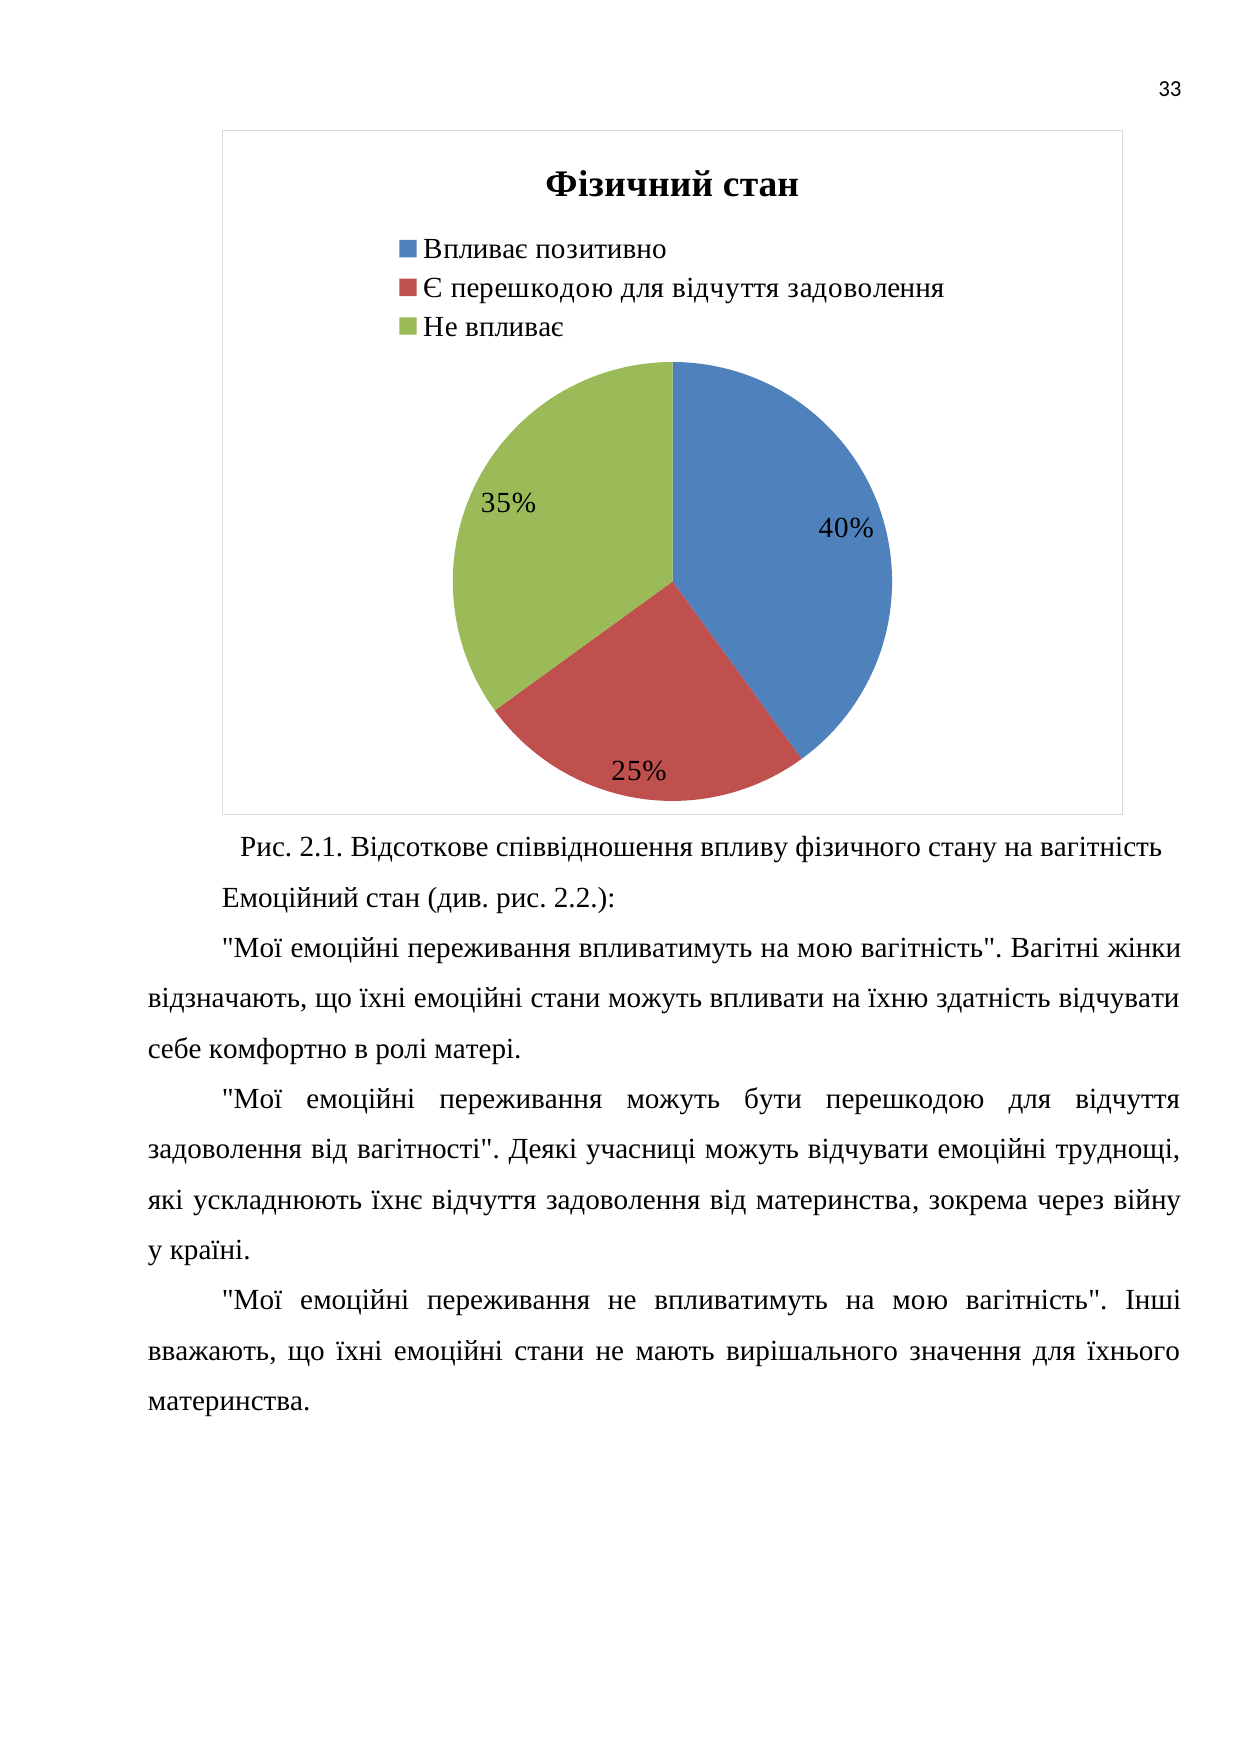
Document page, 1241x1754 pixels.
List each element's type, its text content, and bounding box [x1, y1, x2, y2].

text "Мої емоційні переживання впливатимуть на мою вагітність". Вагітні жінки відзначають, що їхні емоційні стани можуть впливати на їхню здатність відчувати себе комфортно в ролі матері. [148, 930, 1181, 1064]
text "Мої емоційні переживання можуть бути перешкодою для відчуття задоволення від вагітності". Деякі учасниці можуть відчувати емоційні труднощі, які ускладнюють їхнє відчуття задоволення від материнства, зокрема через війну у країні. [148, 1081, 1181, 1266]
text Рис. 2.1. Відсоткове співвідношення впливу фізичного стану на вагітність [148, 829, 1181, 863]
text "Мої емоційні переживання не впливатимуть на мою вагітність". Інші вважають, що їхні емоційні стани не мають вирішального значення для їхнього материнства. [148, 1282, 1181, 1417]
text Емоційний стан (див. рис. 2.2.): [148, 880, 1181, 913]
